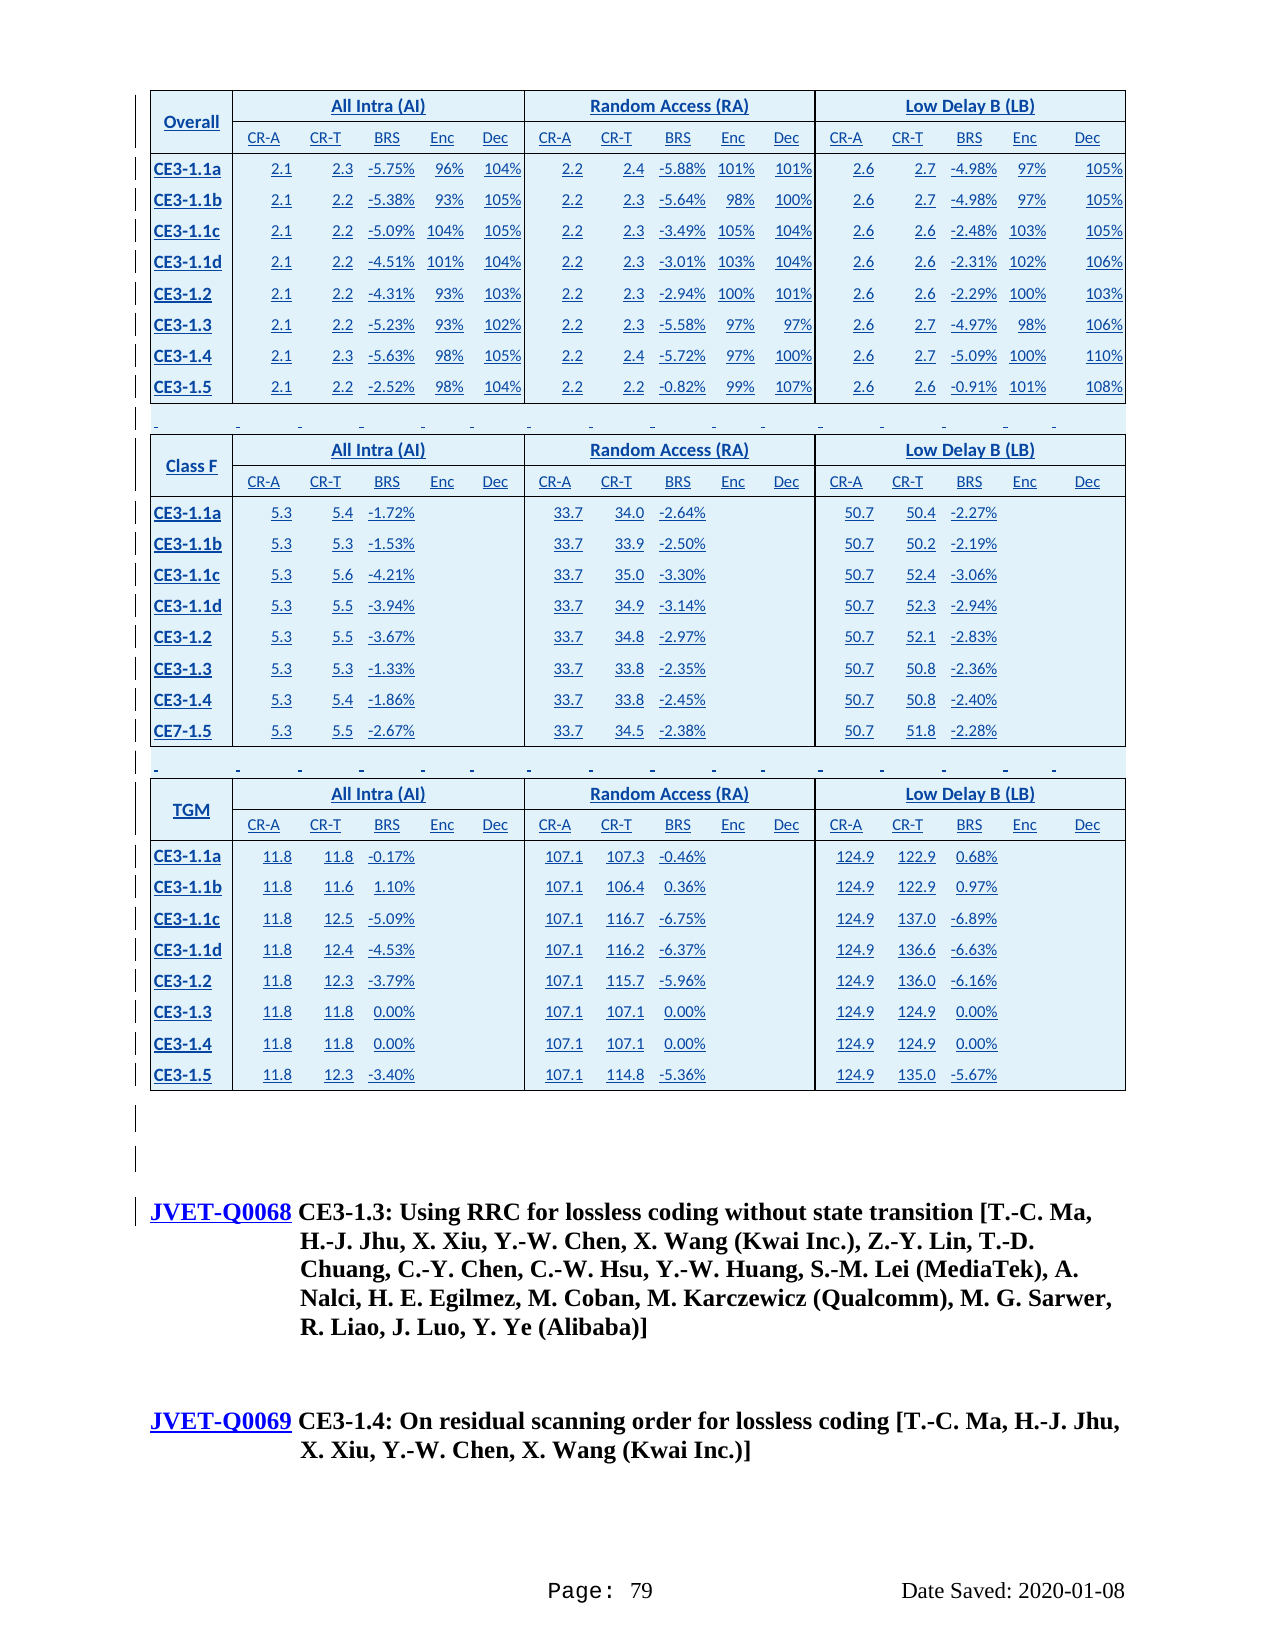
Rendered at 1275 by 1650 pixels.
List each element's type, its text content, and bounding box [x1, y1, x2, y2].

subtitle JVET-Q0069 CE3-1.4: On residual scanning order for lossless coding [T.-C. Ma, H.-J. Jhu, X. Xiu, Y.-W. Chen, X. Wang (Kwai Inc.)] [150, 1406, 1125, 1464]
subtitle JVET-Q0068 CE3-1.3: Using RRC for lossless coding without state transition [T.-C. Ma, H.-J. Jhu, X. Xiu, Y.-W. Chen, X. Wang (Kwai Inc.), Z.-Y. Lin, T.-D. Chuang, C.-Y. Chen, C.-W. Hsu, Y.-W. Huang, S.-M. Lei (MediaTek), A. Nalci, H. E. Egilmez, M. Coban, M. Karczewicz (Qualcomm), M. G. Sarwer, R. Liao, J. Luo, Y. Ye (Alibaba)] [150, 1197, 1125, 1341]
